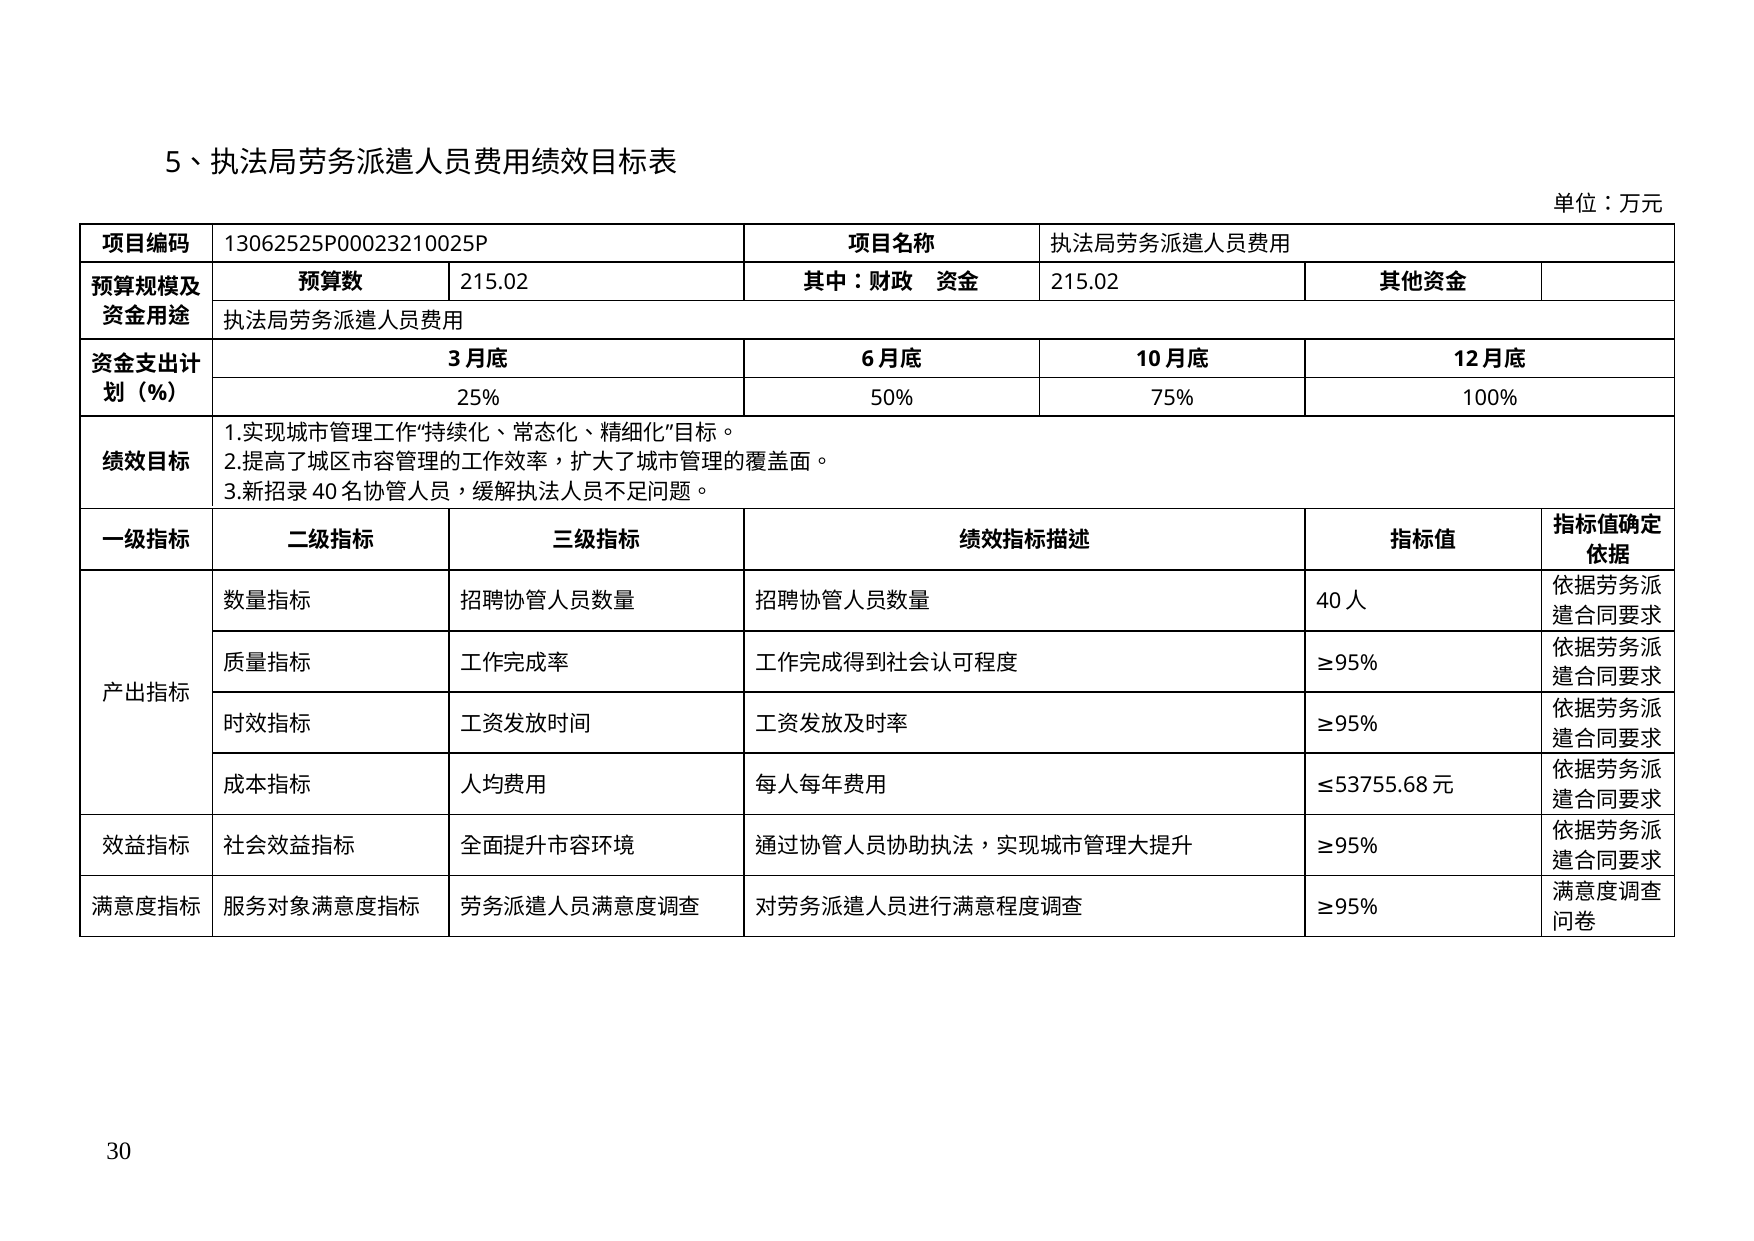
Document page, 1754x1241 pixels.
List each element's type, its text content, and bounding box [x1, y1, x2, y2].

table_cell 执法局劳务派遣人员费用 [213, 301, 1674, 338]
table_cell 执法局劳务派遣人员费用 [1040, 225, 1674, 261]
table_cell 成本指标 [213, 754, 448, 813]
table_header 三级指标 [450, 509, 743, 569]
table_cell 每人每年费用 [745, 754, 1304, 813]
table_cell 其他资金 [1306, 263, 1541, 300]
table_cell 215.02 [450, 263, 743, 300]
table_cell 效益指标 [81, 815, 212, 874]
table_cell 预算数 [213, 263, 448, 300]
table_cell 满意度指标 [81, 876, 212, 936]
table_cell 215.02 [1040, 263, 1304, 300]
table_cell 依据劳务派遣合同要求 [1542, 571, 1674, 630]
table_cell ≥95% [1306, 815, 1541, 874]
table_cell 40人 [1306, 571, 1541, 630]
table_cell 依据劳务派遣合同要求 [1542, 632, 1674, 691]
table_cell ≤53755.68元 [1306, 754, 1541, 813]
table_cell 通过协管人员协助执法，实现城市管理大提升 [745, 815, 1304, 874]
table_cell 全面提升市容环境 [450, 815, 743, 874]
table_cell 质量指标 [213, 632, 448, 691]
table_cell 数量指标 [213, 571, 448, 630]
table_cell 75% [1040, 378, 1304, 415]
table_cell 依据劳务派遣合同要求 [1542, 693, 1674, 752]
table_cell 1.实现城市管理工作“持续化、常态化、精细化”目标。 2.提高了城区市容管理的工作效率，扩大了城市管理的覆盖面。 3.新招录40名协管人员，缓解执法人员不足问题。 [213, 417, 1674, 506]
table_cell 依据劳务派遣合同要求 [1542, 815, 1674, 874]
table_cell 人均费用 [450, 754, 743, 813]
table_cell 工作完成率 [450, 632, 743, 691]
table_cell ≥95% [1306, 876, 1541, 936]
table_cell 10月底 [1040, 340, 1304, 377]
table_header 绩效指标描述 [745, 509, 1304, 569]
table_header 指标值确定依据 [1542, 509, 1674, 569]
table_cell 劳务派遣人员满意度调查 [450, 876, 743, 936]
table_cell 项目编码 [81, 225, 212, 261]
table_header 二级指标 [213, 509, 448, 569]
table_cell 13062525P00023210025P [213, 225, 743, 261]
table_cell 12月底 [1306, 340, 1674, 377]
table_cell 绩效目标 [81, 417, 212, 506]
table_cell 工作完成得到社会认可程度 [745, 632, 1304, 691]
table_cell 预算规模及资金用途 [81, 263, 212, 338]
table_cell 资金支出计划（%） [81, 340, 212, 415]
table_cell 满意度调查问卷 [1542, 876, 1674, 936]
table_cell 3月底 [213, 340, 743, 377]
table_cell 100% [1306, 378, 1674, 415]
table_cell 其中：财政 资金 [745, 263, 1039, 300]
table_header 指标值 [1306, 509, 1541, 569]
table_cell 社会效益指标 [213, 815, 448, 874]
table_cell 依据劳务派遣合同要求 [1542, 754, 1674, 813]
table_cell 6月底 [745, 340, 1039, 377]
table_cell 招聘协管人员数量 [450, 571, 743, 630]
table_cell 对劳务派遣人员进行满意程度调查 [745, 876, 1304, 936]
table_cell 工资发放及时率 [745, 693, 1304, 752]
table_cell ≥95% [1306, 693, 1541, 752]
table_cell 产出指标 [81, 571, 212, 813]
table_cell 工资发放时间 [450, 693, 743, 752]
table_header 一级指标 [81, 509, 212, 569]
table_header 单位：万元 [81, 183, 1674, 223]
table_cell ≥95% [1306, 632, 1541, 691]
table_cell 项目名称 [745, 225, 1039, 261]
text 5、执法局劳务派遣人员费用绩效目标表 [106, 142, 1648, 181]
table_cell 25% [213, 378, 743, 415]
table_cell [1542, 263, 1674, 300]
table_cell 招聘协管人员数量 [745, 571, 1304, 630]
table_cell 时效指标 [213, 693, 448, 752]
table_cell 服务对象满意度指标 [213, 876, 448, 936]
table_cell 50% [745, 378, 1039, 415]
